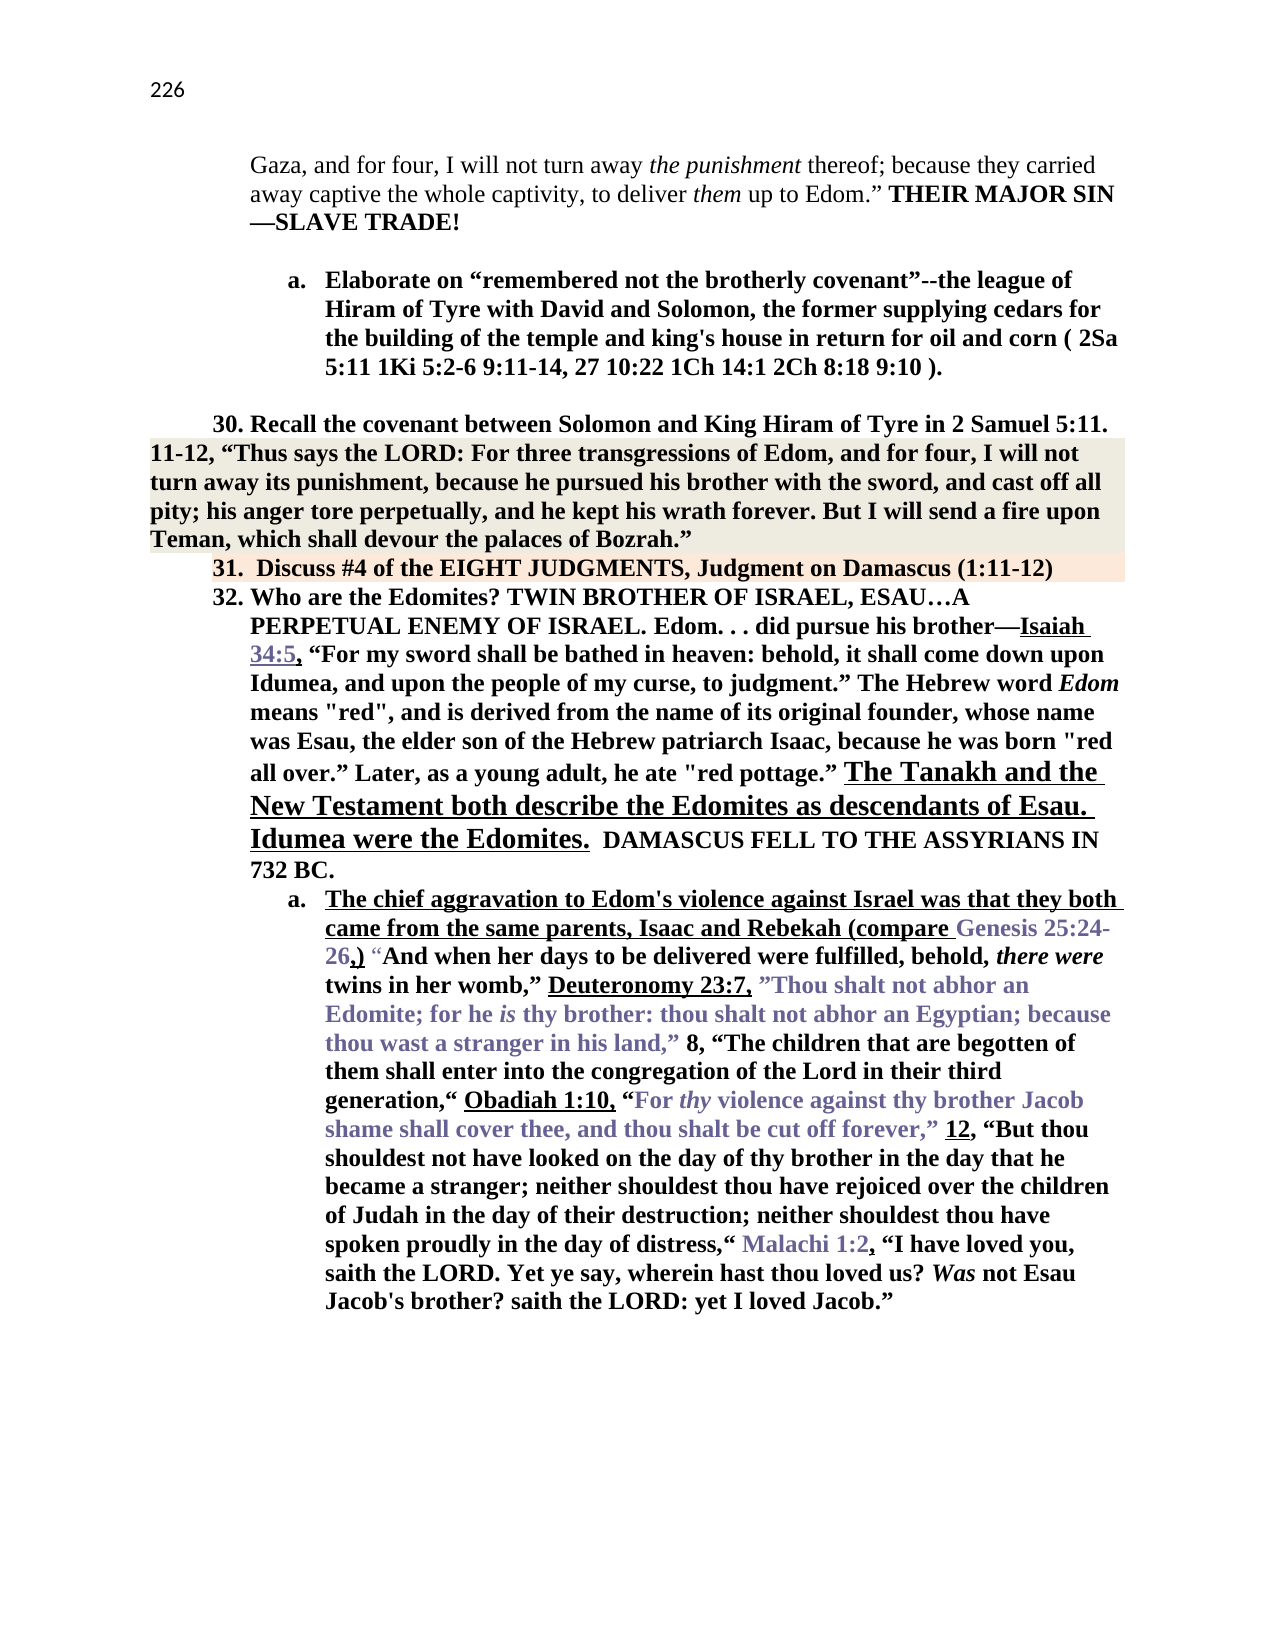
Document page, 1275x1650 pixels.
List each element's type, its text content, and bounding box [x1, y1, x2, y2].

list Elaborate on “remembered not the brotherly covenant”--the league of Hiram of Tyre with David and Solomon, the former supplying cedars for the building of the temple and king's house in return for oil and corn ( 2Sa 5:11 1Ki 5:2-6 9:11-14, 27 10:22 1Ch 14:1 2Ch 8:18 9:10 ). [287, 265, 1125, 380]
list Who are the Edomites? TWIN BROTHER OF ISRAEL, ESAU…A PERPETUAL ENEMY OF ISRAEL. Edom. . . did pursue his brother—Isaiah 34:5, “For my sword shall be bathed in heaven: behold, it shall come down upon Idumea, and upon the people of my curse, to judgment.” The Hebrew word Edom means "red", and is derived from the name of its original founder, whose name was Esau, the elder son of the Hebrew patriarch Isaac, because he was born "red all over.” Later, as a young adult, he ate "red pottage.” The Tanakh and the New Testament both describe the Edomites as descendants of Esau. Idumea were the Edomites. DAMASCUS FELL TO THE ASSYRIANS IN 732 BC. [212, 582, 1125, 884]
list Recall the covenant between Solomon and King Hiram of Tyre in 2 Samuel 5:11. [212, 409, 1125, 438]
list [212, 150, 1125, 236]
text 11-12, “Thus says the Lord: For three transgressions of Edom, and for four, I will not turn away its punishment, because he pursued his brother with the sword, and cast off all pity; his anger tore perpetually, and he kept his wrath forever. But I will send a fire upon Teman, which shall devour the palaces of Bozrah.” [150, 438, 1125, 553]
list Discuss #4 of the EIGHT JUDGMENTS, Judgment on Damascus (1:11-12) [212, 553, 1125, 582]
list The chief aggravation to Edom's violence against Israel was that they both came from the same parents, Isaac and Rebekah (compare Genesis 25:24-26,) “And when her days to be delivered were fulfilled, behold, there were twins in her womb,” Deuteronomy 23:7, ”Thou shalt not abhor an Edomite; for he is thy brother: thou shalt not abhor an Egyptian; because thou wast a stranger in his land,” 8, “The children that are begotten of them shall enter into the congregation of the Lord in their third generation,“ Obadiah 1:10, “For thy violence against thy brother Jacob shame shall cover thee, and thou shalt be cut off forever,” 12, “But thou shouldest not have looked on the day of thy brother in the day that he became a stranger; neither shouldest thou have rejoiced over the children of Judah in the day of their destruction; neither shouldest thou have spoken proudly in the day of distress,“ Malachi 1:2, “I have loved you, saith the LORD. Yet ye say, wherein hast thou loved us? Was not Esau Jacob's brother? saith the LORD: yet I loved Jacob.” [287, 884, 1125, 1315]
